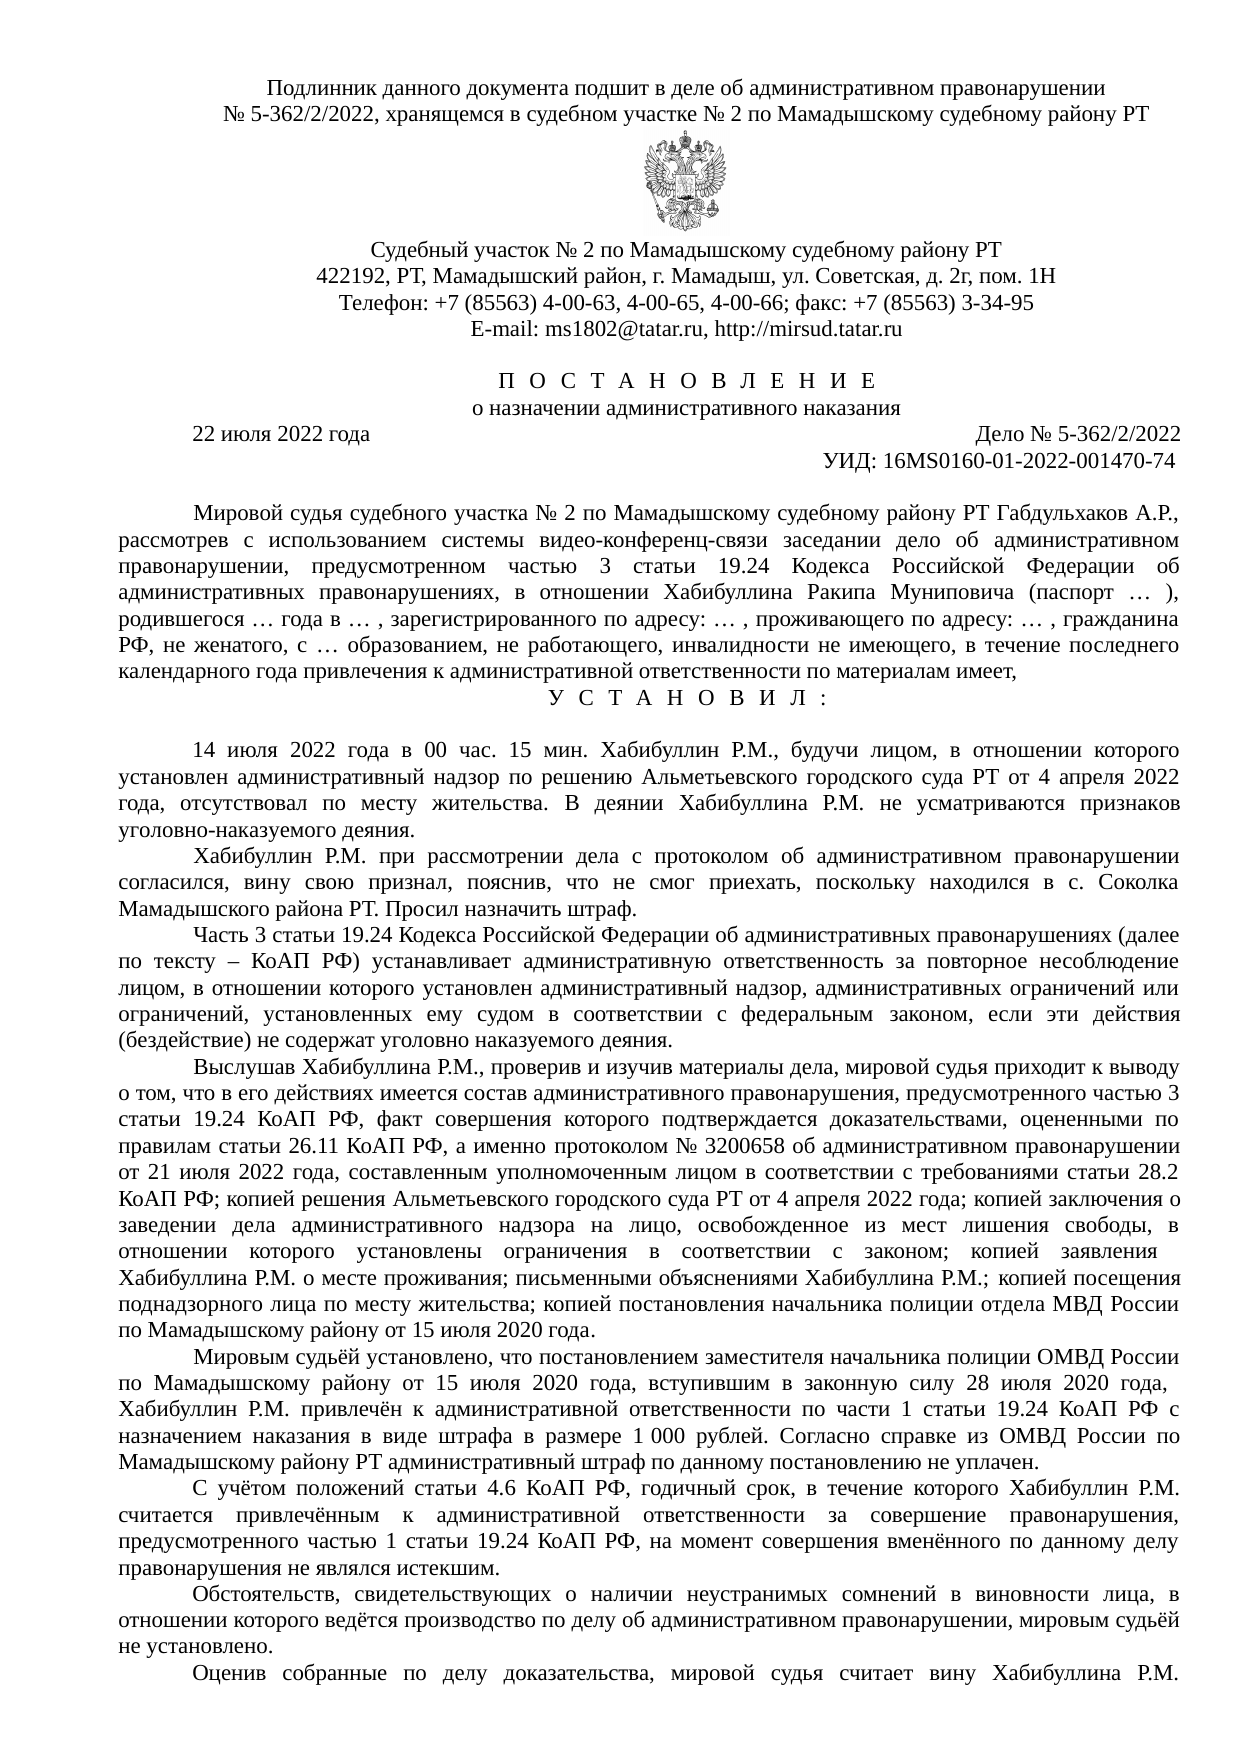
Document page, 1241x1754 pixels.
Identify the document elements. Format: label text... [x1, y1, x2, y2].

text Обстоятельств, свидетельствующих о наличии неустранимых сомнений в виновности лица, в отношении которого ведётся производство по делу об административном правонарушении, мировым судьёй не установлено. [118, 1580, 1181, 1659]
text 22 июля 2022 года Дело № 5-362/2/2022 [118, 420, 1181, 447]
text Выслушав Хабибуллина Р.М., проверив и изучив материалы дела, мировой судья приходит к выводу о том, что в его действиях имеется состав административного правонарушения, предусмотренного частью 3 статьи 19.24 КоАП РФ, факт совершения которого подтверждается доказательствами, оцененными по правилам статьи 26.11 КоАП РФ, а именно протоколом № 3200658 об административном правонарушении от 21 июля 2022 года, составленным уполномоченным лицом в соответствии с требованиями статьи 28.2 КоАП РФ; копией решения Альметьевского городского суда РТ от 4 апреля 2022 года; копией заключения о заведении дела административного надзора на лицо, освобожденное из мест лишения свободы, в отношении которого установлены ограничения в соответствии с законом; копией заявления Хабибуллина Р.М. о месте проживания; письменными объяснениями Хабибуллина Р.М.; копией посещения поднадзорного лица по месту жительства; копией постановления начальника полиции отдела МВД России по Мамадышскому району от 15 июля 2020 года. [118, 1053, 1181, 1343]
text Хабибуллин Р.М. при рассмотрении дела с протоколом об административном правонарушении согласился, вину свою признал, пояснив, что не смог приехать, поскольку находился в с. Соколка Мамадышского района РТ. Просил назначить штраф. [118, 842, 1181, 921]
text УСТАНОВИЛ: [118, 684, 1181, 710]
text Телефон: +7 (85563) 4-00-63, 4-00-65, 4-00-66; факс: +7 (85563) 3-34-95 [118, 288, 1181, 315]
text УИД: 16MS0160-01-2022-001470-74 [118, 447, 1181, 473]
text 14 июля 2022 года в 00 час. 15 мин. Хабибуллин Р.М., будучи лицом, в отношении которого установлен административный надзор по решению Альметьевского городского суда РТ от 4 апреля 2022 года, отсутствовал по месту жительства. В деянии Хабибуллина Р.М. не усматриваются признаков уголовно-наказуемого деяния. [118, 737, 1181, 842]
text Мировым судьёй установлено, что постановлением заместителя начальника полиции ОМВД России по Мамадышскому району от 15 июля 2020 года, вступившим в законную силу 28 июля 2020 года, Хабибуллин Р.М. привлечён к административной ответственности по части 1 статьи 19.24 КоАП РФ с назначением наказания в виде штрафа в размере 1 000 рублей. Согласно справке из ОМВД России по Мамадышскому району РТ административный штраф по данному постановлению не уплачен. [118, 1343, 1181, 1474]
text Судебный участок № 2 по Мамадышскому судебному району РТ [118, 236, 1181, 262]
text С учётом положений статьи 4.6 КоАП РФ, годичный срок, в течение которого Хабибуллин Р.М. считается привлечённым к административной ответственности за совершение правонарушения, предусмотренного частью 1 статьи 19.24 КоАП РФ, на момент совершения вменённого по данному делу правонарушения не являлся истекшим. [118, 1474, 1181, 1580]
text 422192, РТ, Мамадышский район, г. Мамадыш, ул. Советская, д. 2г, пом. 1Н [118, 262, 1181, 288]
text Часть 3 статьи 19.24 Кодекса Российской Федерации об административных правонарушениях (далее по тексту – КоАП РФ) устанавливает административную ответственность за повторное несоблюдение лицом, в отношении которого установлен административный надзор, административных ограничений или ограничений, установленных ему судом в соответствии с федеральным законом, если эти действия (бездействие) не содержат уголовно наказуемого деяния. [118, 921, 1181, 1053]
text E-mail: ms1802@tatar.ru, http://mirsud.tatar.ru [118, 315, 1181, 341]
text Мировой судья судебного участка № 2 по Мамадышскому судебному району РТ Габдульхаков А.Р., рассмотрев с использованием системы видео-конференц-связи заседании дело об административном правонарушении, предусмотренном частью 3 статьи 19.24 Кодекса Российской Федерации об административных правонарушениях, в отношении Хабибуллина Ракипа Муниповича (паспорт … ), родившегося … года в … , зарегистрированного по адресу: … , проживающего по адресу: … , гражданина РФ, не женатого, с … образованием, не работающего, инвалидности не имеющего, в течение последнего календарного года привлечения к административной ответственности по материалам имеет, [118, 499, 1181, 684]
text ПОСТАНОВЛЕНИЕ [118, 368, 1181, 394]
picture [643, 126, 730, 236]
text Подлинник данного документа подшит в деле об административном правонарушении [118, 74, 1181, 100]
text о назначении административного наказания [118, 394, 1181, 420]
text № 5-362/2/2022, хранящемся в судебном участке № 2 по Мамадышскому судебному району РТ [118, 100, 1181, 126]
